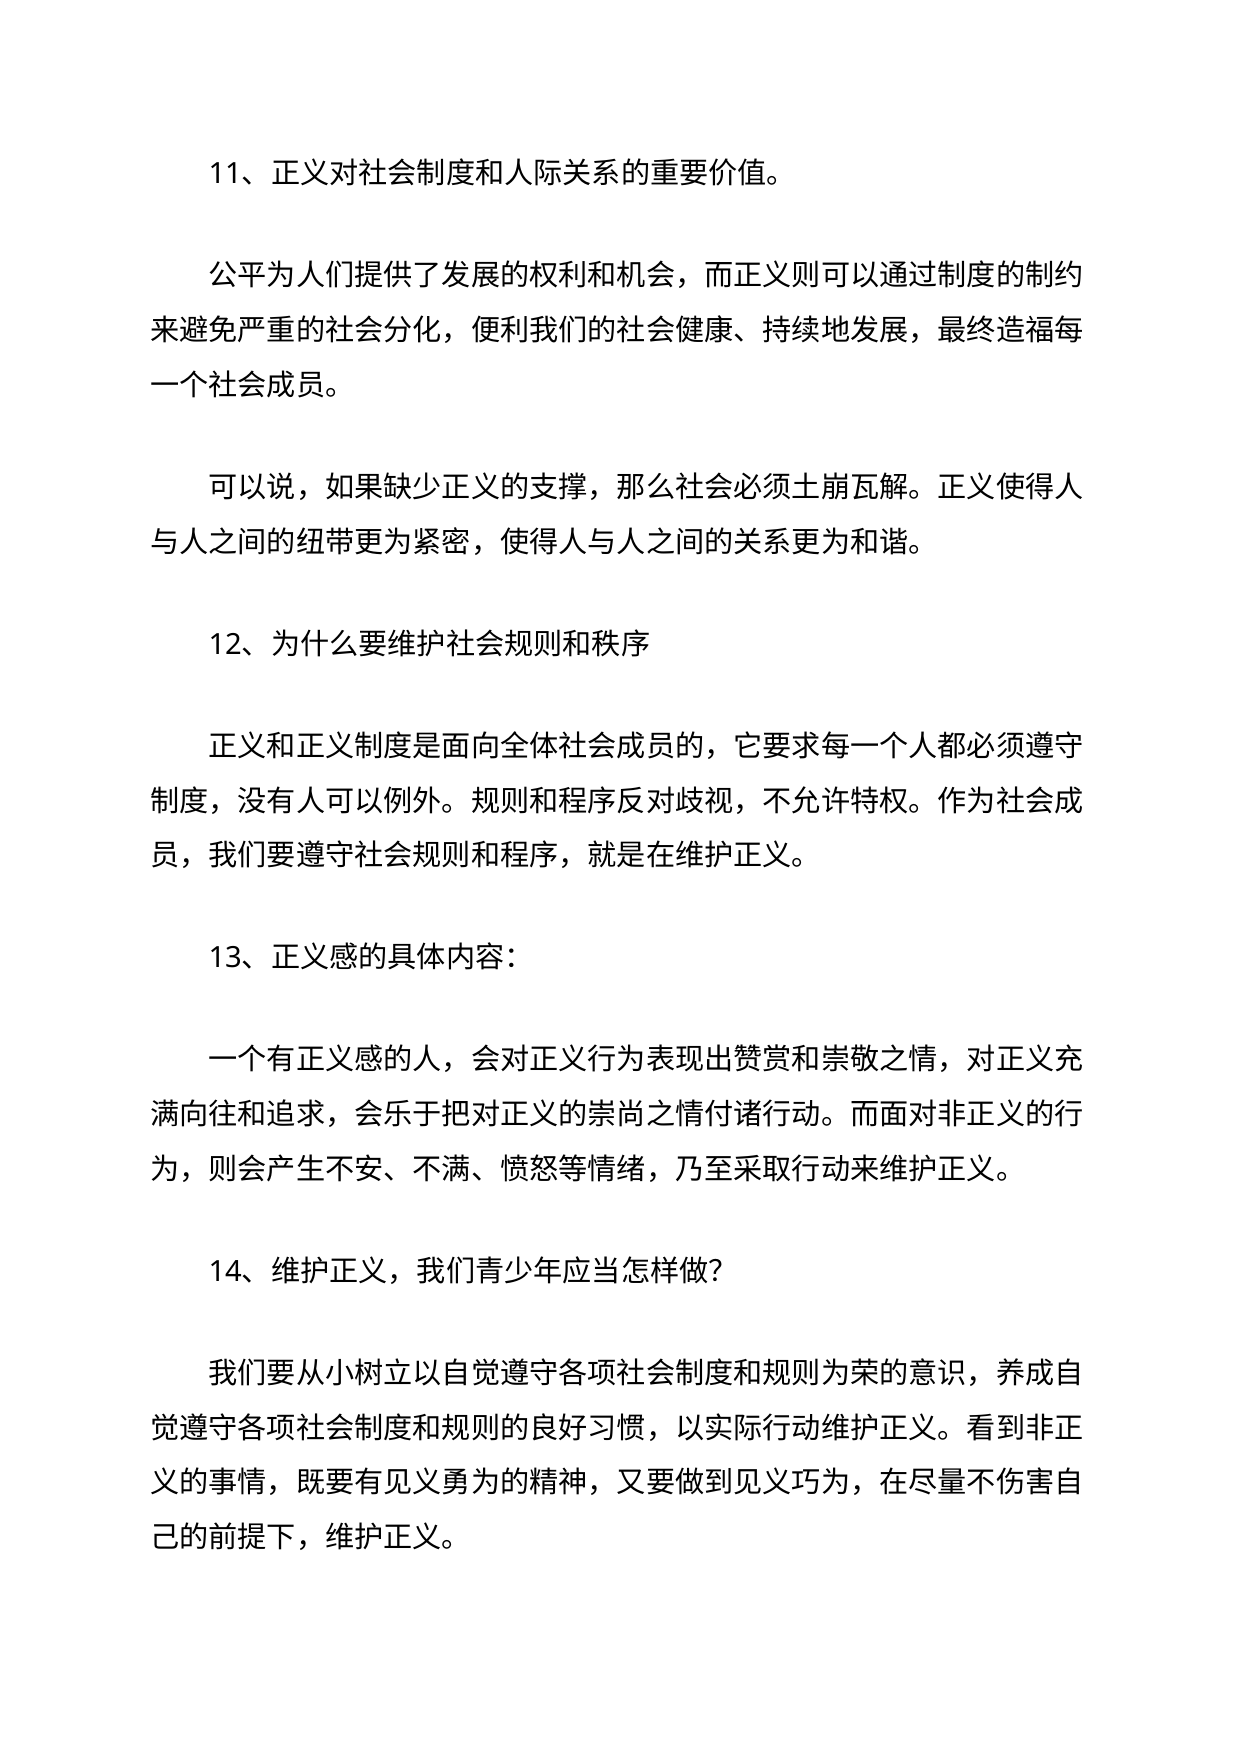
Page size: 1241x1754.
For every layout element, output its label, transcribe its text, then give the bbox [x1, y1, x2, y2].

text 13、正义感的具体内容： [150, 934, 1090, 976]
text 公平为人们提供了发展的权利和机会，而正义则可以通过制度的制约来避免严重的社会分化，便利我们的社会健康、持续地发展，最终造福每一个社会成员。 [150, 252, 1090, 404]
text 一个有正义感的人，会对正义行为表现出赞赏和崇敬之情，对正义充满向往和追求，会乐于把对正义的崇尚之情付诸行动。而面对非正义的行为，则会产生不安、不满、愤怒等情绪，乃至采取行动来维护正义。 [150, 1036, 1090, 1188]
text 我们要从小树立以自觉遵守各项社会制度和规则为荣的意识，养成自觉遵守各项社会制度和规则的良好习惯，以实际行动维护正义。看到非正义的事情，既要有见义勇为的精神，又要做到见义巧为，在尽量不伤害自己的前提下，维护正义。 [150, 1349, 1090, 1556]
text 11、正义对社会制度和人际关系的重要价值。 [150, 150, 1090, 192]
text 14、维护正义，我们青少年应当怎样做？ [150, 1247, 1090, 1290]
text 正义和正义制度是面向全体社会成员的，它要求每一个人都必须遵守制度，没有人可以例外。规则和程序反对歧视，不允许特权。作为社会成员，我们要遵守社会规则和程序，就是在维护正义。 [150, 722, 1090, 874]
text 可以说，如果缺少正义的支撑，那么社会必须土崩瓦解。正义使得人与人之间的纽带更为紧密，使得人与人之间的关系更为和谐。 [150, 463, 1090, 561]
text 12、为什么要维护社会规则和秩序 [150, 620, 1090, 663]
